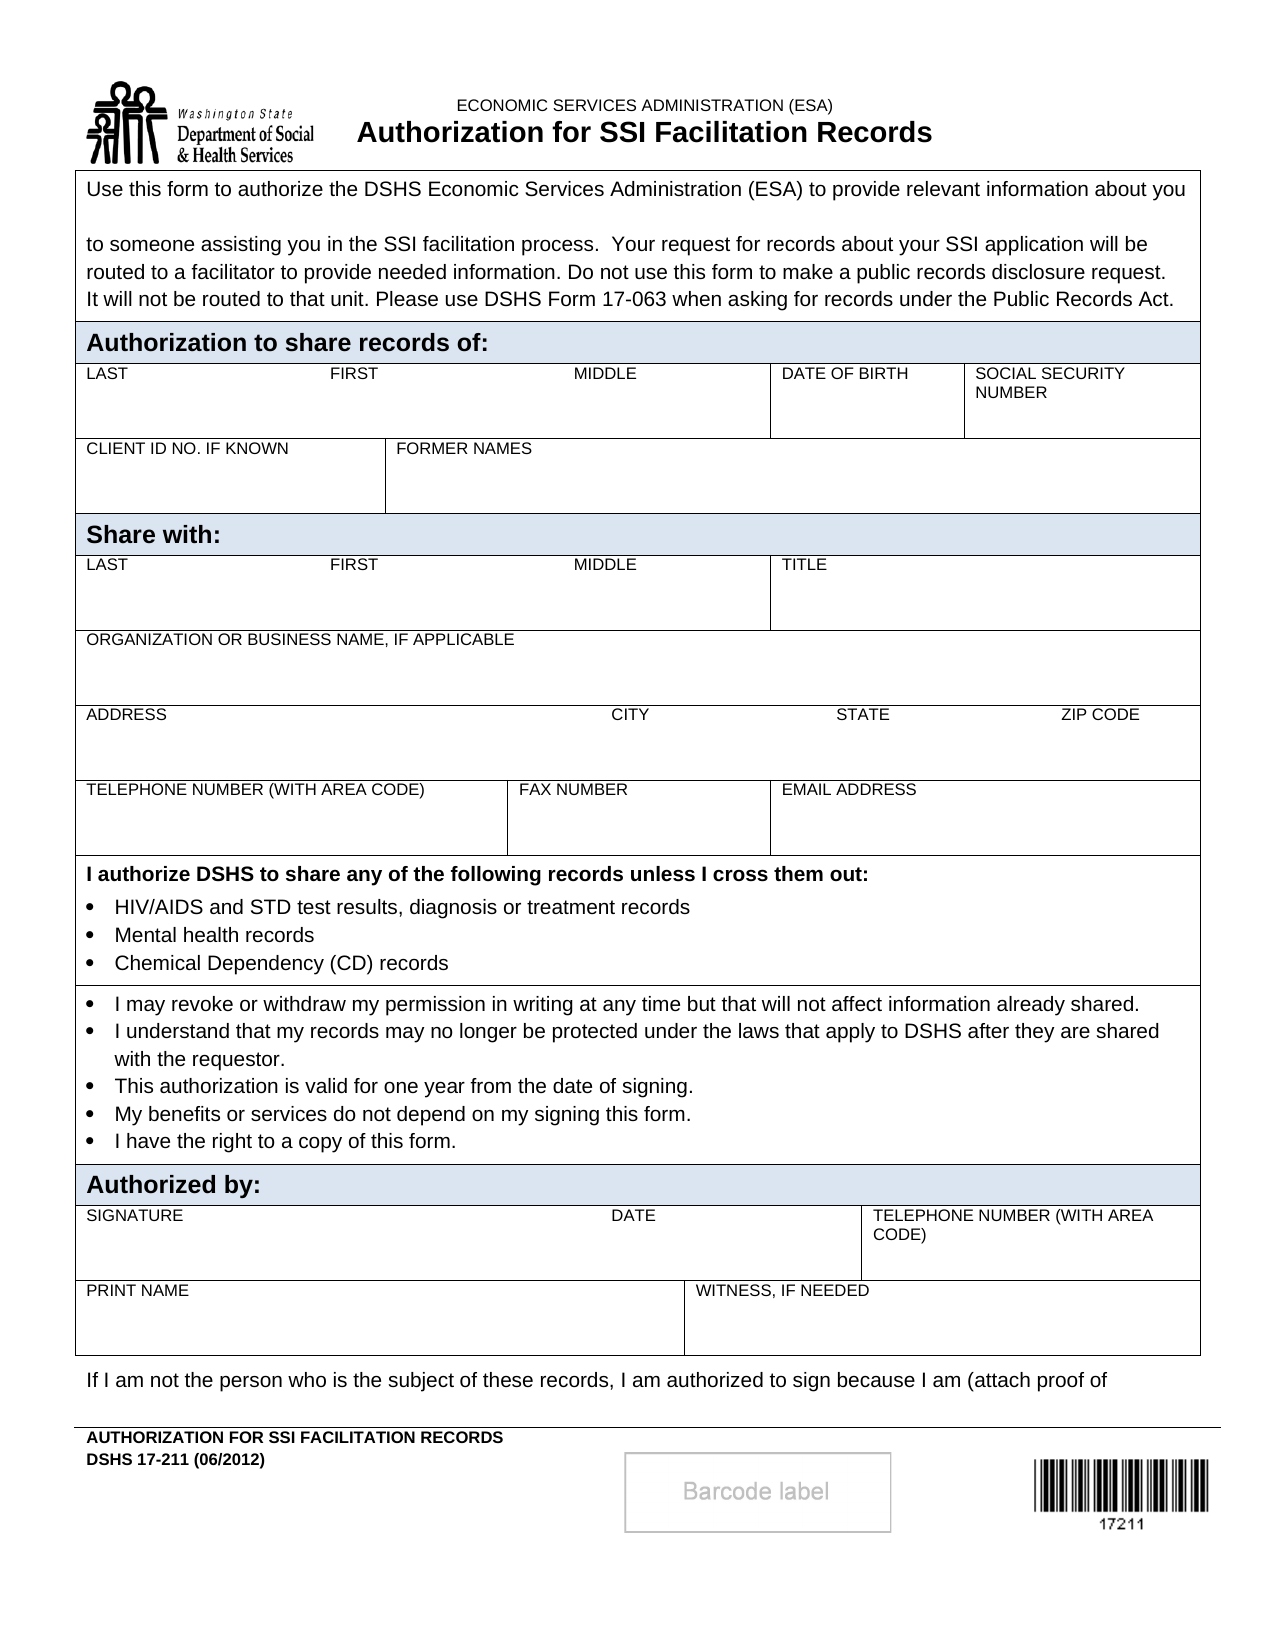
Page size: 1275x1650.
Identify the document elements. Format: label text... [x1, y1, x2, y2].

table_cell TELEPHONE NUMBER (WITH AREA CODE) [76, 781, 507, 855]
picture [624, 1452, 892, 1533]
table_cell SIGNATURE DATE [76, 1206, 861, 1280]
table_cell Authorization to share records of: [76, 322, 1200, 363]
table_cell DATE OF BIRTH [771, 364, 964, 438]
table_cell I authorize DSHS to share any of the following records unless I cross them out: HIV/AIDS and STD test results, diagnosis or treatment records Mental health records Chemical Dependency (CD) records [76, 856, 1200, 984]
table_cell LAST FIRST MIDDLE [76, 556, 770, 630]
table_header [75, 75, 325, 170]
table_cell PRINT NAME [76, 1281, 684, 1355]
table_cell WITNESS, IF NEEDED [685, 1281, 1200, 1355]
table_cell FAX NUMBER [508, 781, 770, 855]
table_cell ORGANIZATION OR BUSINESS NAME, IF APPLICABLE [76, 631, 1200, 705]
table_cell Use this form to authorize the DSHS Economic Services Administration (ESA) to provide relevant information about you to someone assisting you in the SSI facilitation process. Your request for records about your SSI application will be routed to a facilitator to provide needed information. Do not use this form to make a public records disclosure request. It will not be routed to that unit. Please use DSHS Form 17-063 when asking for records under the Public Records Act. [76, 171, 1200, 321]
table_cell TITLE [771, 556, 1200, 630]
table_cell CLIENT ID NO. IF KNOWN [76, 439, 385, 513]
table_cell I may revoke or withdraw my permission in writing at any time but that will not affect information already shared. I understand that my records may no longer be protected under the laws that apply to DSHS after they are shared with the requestor. This authorization is valid for one year from the date of signing. My benefits or services do not depend on my signing this form. I have the right to a copy of this form. [76, 986, 1200, 1163]
table_cell Authorized by: [76, 1165, 1200, 1205]
table_cell Share with: [76, 514, 1200, 555]
table_header ECONOMIC SERVICES ADMINISTRATION (ESA) Authorization for SSI Facilitation Records [325, 75, 1200, 170]
table_cell LAST FIRST MIDDLE [76, 364, 770, 438]
picture [86, 81, 314, 164]
table_cell FORMER NAMES [386, 439, 1200, 513]
picture [1033, 1458, 1210, 1536]
table_cell TELEPHONE NUMBER (WITH AREA CODE) [862, 1206, 1200, 1280]
table_cell SOCIAL SECURITY NUMBER [965, 364, 1200, 438]
table_cell ADDRESS CITY STATE ZIP CODE [76, 706, 1200, 780]
table_cell EMAIL ADDRESS [771, 781, 1200, 855]
